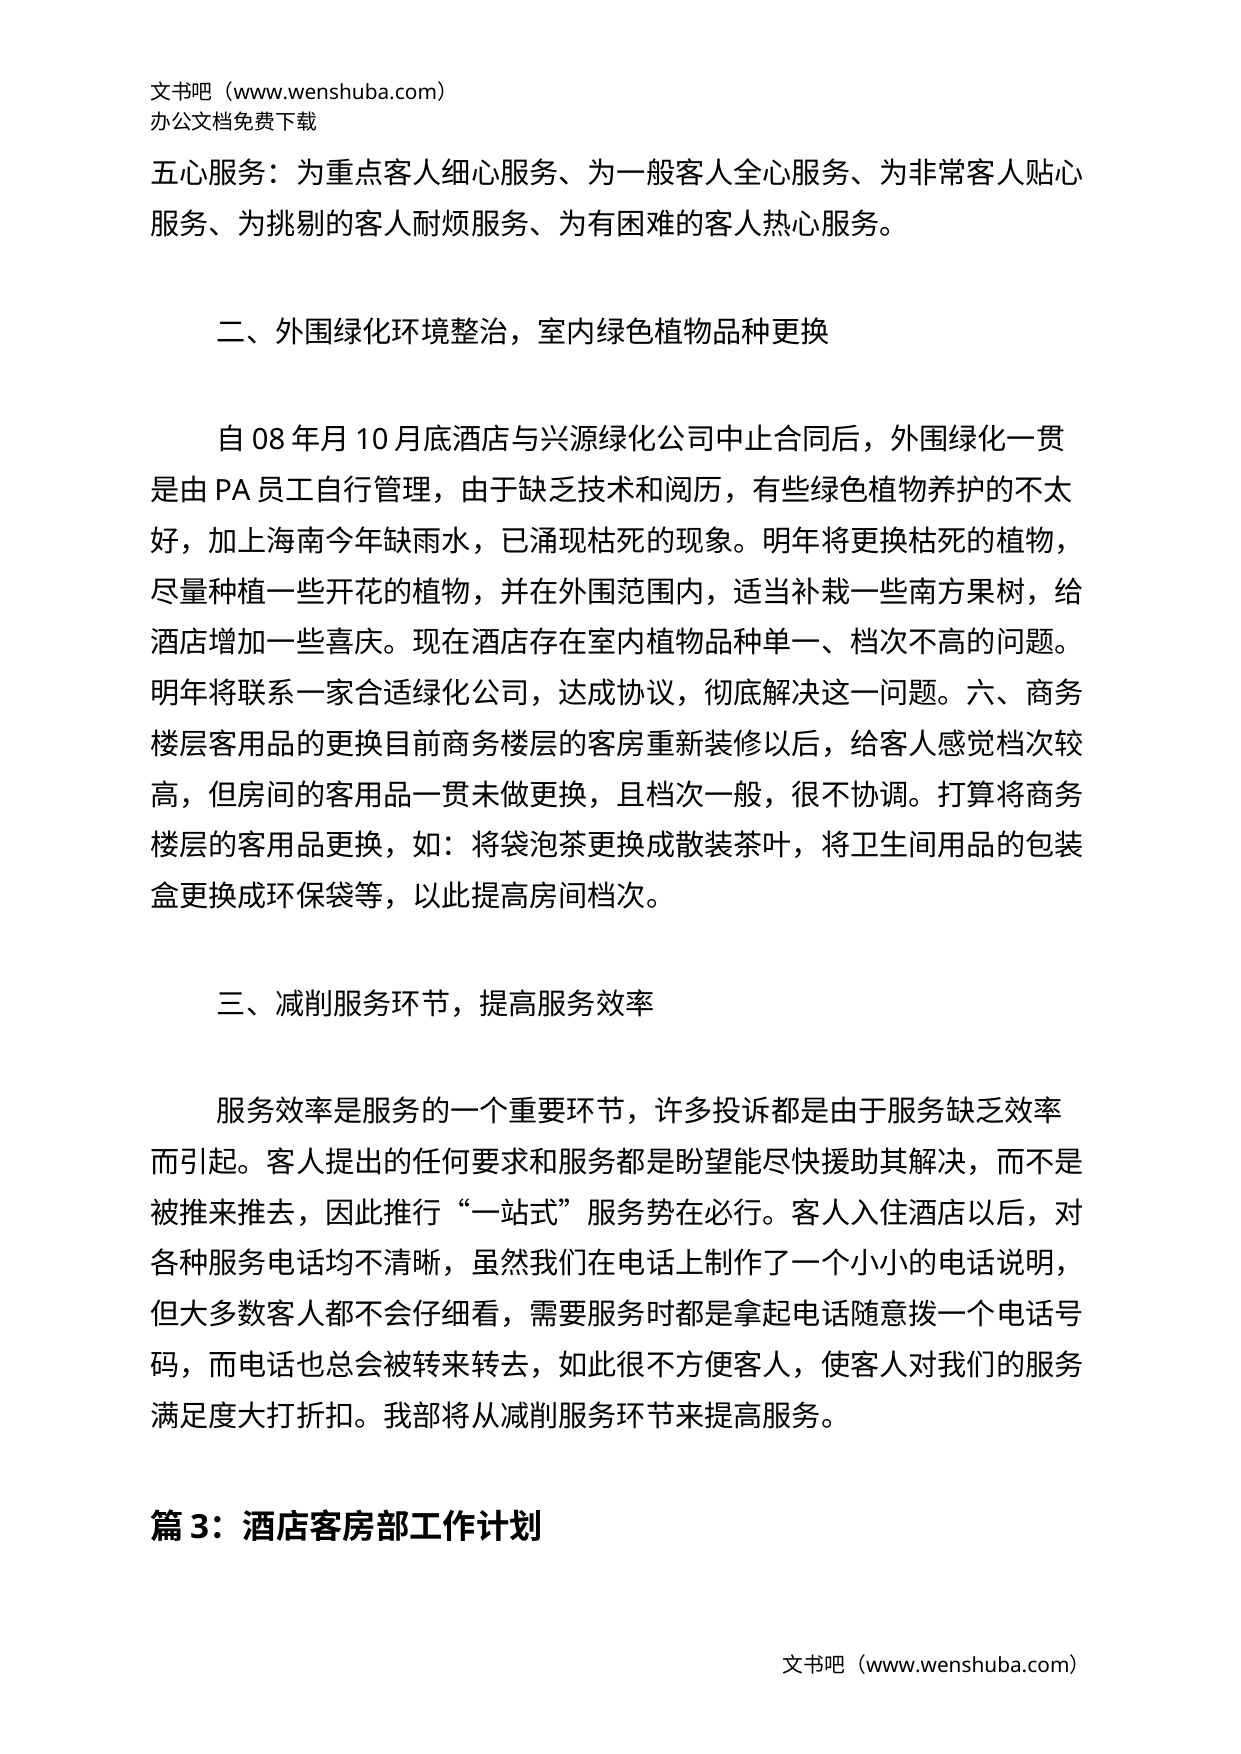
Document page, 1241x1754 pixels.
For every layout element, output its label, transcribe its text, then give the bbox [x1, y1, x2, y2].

text 服务效率是服务的一个重要环节，许多投诉都是由于服务缺乏效率而引起。客人提出的任何要求和服务都是盼望能尽快援助其解决，而不是被推来推去，因此推行“一站式”服务势在必行。客人入住酒店以后，对各种服务电话均不清晰，虽然我们在电话上制作了一个小小的电话说明，但大多数客人都不会仔细看，需要服务时都是拿起电话随意拨一个电话号码，而电话也总会被转来转去，如此很不方便客人，使客人对我们的服务满足度大打折扣。我部将从减削服务环节来提高服务。 [150, 1088, 1090, 1434]
text 篇3：酒店客房部工作计划 [150, 1500, 1090, 1548]
text 三、减削服务环节，提高服务效率 [150, 980, 1090, 1023]
text 自08年月10月底酒店与兴源绿化公司中止合同后，外围绿化一贯是由PA员工自行管理，由于缺乏技术和阅历，有些绿色植物养护的不太好，加上海南今年缺雨水，已涌现枯死的现象。明年将更换枯死的植物，尽量种植一些开花的植物，并在外围范围内，适当补栽一些南方果树，给酒店增加一些喜庆。现在酒店存在室内植物品种单一、档次不高的问题。明年将联系一家合适绿化公司，达成协议，彻底解决这一问题。六、商务楼层客用品的更换目前商务楼层的客房重新装修以后，给客人感觉档次较高，但房间的客用品一贯未做更换，且档次一般，很不协调。打算将商务楼层的客用品更换，如：将袋泡茶更换成散装茶叶，将卫生间用品的包装盒更换成环保袋等，以此提高房间档次。 [150, 416, 1090, 915]
text 二、外围绿化环境整治，室内绿色植物品种更换 [150, 308, 1090, 351]
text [150, 150, 1090, 243]
